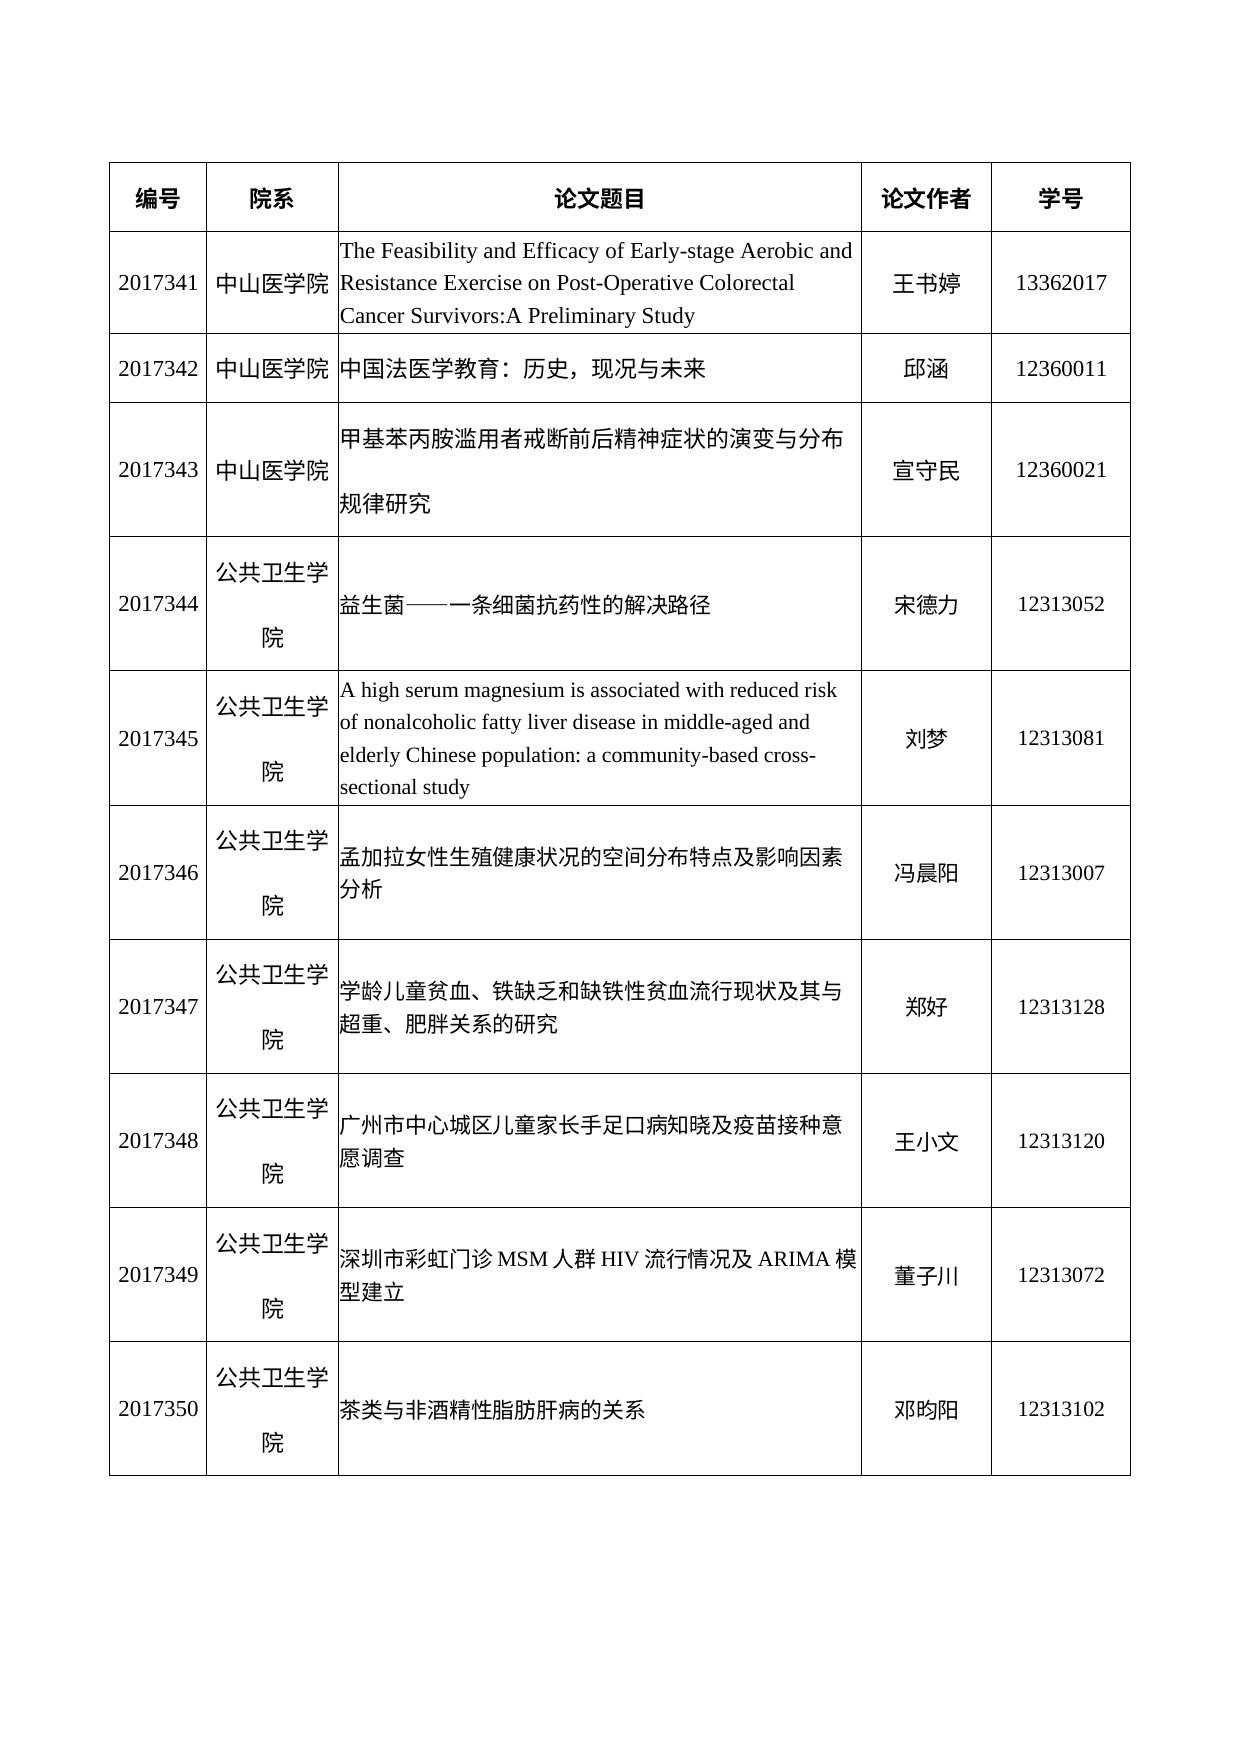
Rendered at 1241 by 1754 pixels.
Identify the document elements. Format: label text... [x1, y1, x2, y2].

table_cell 2017344 [110, 537, 206, 670]
table_cell 中国法医学教育：历史，现况与未来 [339, 334, 861, 402]
table_cell The Feasibility and Efficacy of Early-stage Aerobic and Resistance Exercise on Post-Operative Colorectal Cancer Survivors:A Preliminary Study [339, 232, 861, 333]
table_cell 王书婷 [862, 232, 991, 333]
table_cell 董子川 [862, 1208, 991, 1341]
table_cell 公共卫生学院 [207, 1074, 338, 1207]
table_cell 公共卫生学院 [207, 940, 338, 1073]
table_cell 甲基苯丙胺滥用者戒断前后精神症状的演变与分布规律研究 [339, 403, 861, 536]
table_cell 公共卫生学院 [207, 1208, 338, 1341]
table_cell 12313128 [992, 940, 1130, 1073]
table_cell 中山医学院 [207, 232, 338, 333]
table_cell 2017350 [110, 1342, 206, 1475]
table_cell 12313120 [992, 1074, 1130, 1207]
table_cell 2017343 [110, 403, 206, 536]
table_cell 12313007 [992, 806, 1130, 939]
table_cell 中山医学院 [207, 334, 338, 402]
table_cell 2017346 [110, 806, 206, 939]
table_cell 2017341 [110, 232, 206, 333]
table_header 论文题目 [339, 163, 861, 231]
table_cell 公共卫生学院 [207, 537, 338, 670]
table_cell 学龄儿童贫血、铁缺乏和缺铁性贫血流行现状及其与超重、肥胖关系的研究 [339, 940, 861, 1073]
table_cell 2017347 [110, 940, 206, 1073]
table_cell 2017345 [110, 671, 206, 804]
table_cell 宋德力 [862, 537, 991, 670]
table_cell 深圳市彩虹门诊MSM人群HIV流行情况及ARIMA模型建立 [339, 1208, 861, 1341]
table_cell 2017342 [110, 334, 206, 402]
table_cell 王小文 [862, 1074, 991, 1207]
table_cell 邓昀阳 [862, 1342, 991, 1475]
table_header 院系 [207, 163, 338, 231]
table_header 编号 [110, 163, 206, 231]
table_cell 12313081 [992, 671, 1130, 804]
table_cell 中山医学院 [207, 403, 338, 536]
table_cell 公共卫生学院 [207, 806, 338, 939]
table_cell 12313072 [992, 1208, 1130, 1341]
table_cell 13362017 [992, 232, 1130, 333]
table_cell 冯晨阳 [862, 806, 991, 939]
table_cell 益生菌——一条细菌抗药性的解决路径 [339, 537, 861, 670]
table_cell 12360021 [992, 403, 1130, 536]
table_cell 12313052 [992, 537, 1130, 670]
table_cell 邱涵 [862, 334, 991, 402]
table_cell 2017348 [110, 1074, 206, 1207]
table_cell 郑好 [862, 940, 991, 1073]
table_cell 12313102 [992, 1342, 1130, 1475]
table_cell 12360011 [992, 334, 1130, 402]
table_cell 茶类与非酒精性脂肪肝病的关系 [339, 1342, 861, 1475]
table_cell 公共卫生学院 [207, 671, 338, 804]
table_cell 广州市中心城区儿童家长手足口病知晓及疫苗接种意愿调查 [339, 1074, 861, 1207]
table_header 学号 [992, 163, 1130, 231]
table_cell 公共卫生学院 [207, 1342, 338, 1475]
table_cell 2017349 [110, 1208, 206, 1341]
table_header 论文作者 [862, 163, 991, 231]
table_cell 孟加拉女性生殖健康状况的空间分布特点及影响因素分析 [339, 806, 861, 939]
table_cell 刘梦 [862, 671, 991, 804]
table_cell 宣守民 [862, 403, 991, 536]
table_cell A high serum magnesium is associated with reduced risk of nonalcoholic fatty liver disease in middle-aged and elderly Chinese population: a community-based cross-sectional study [339, 671, 861, 804]
